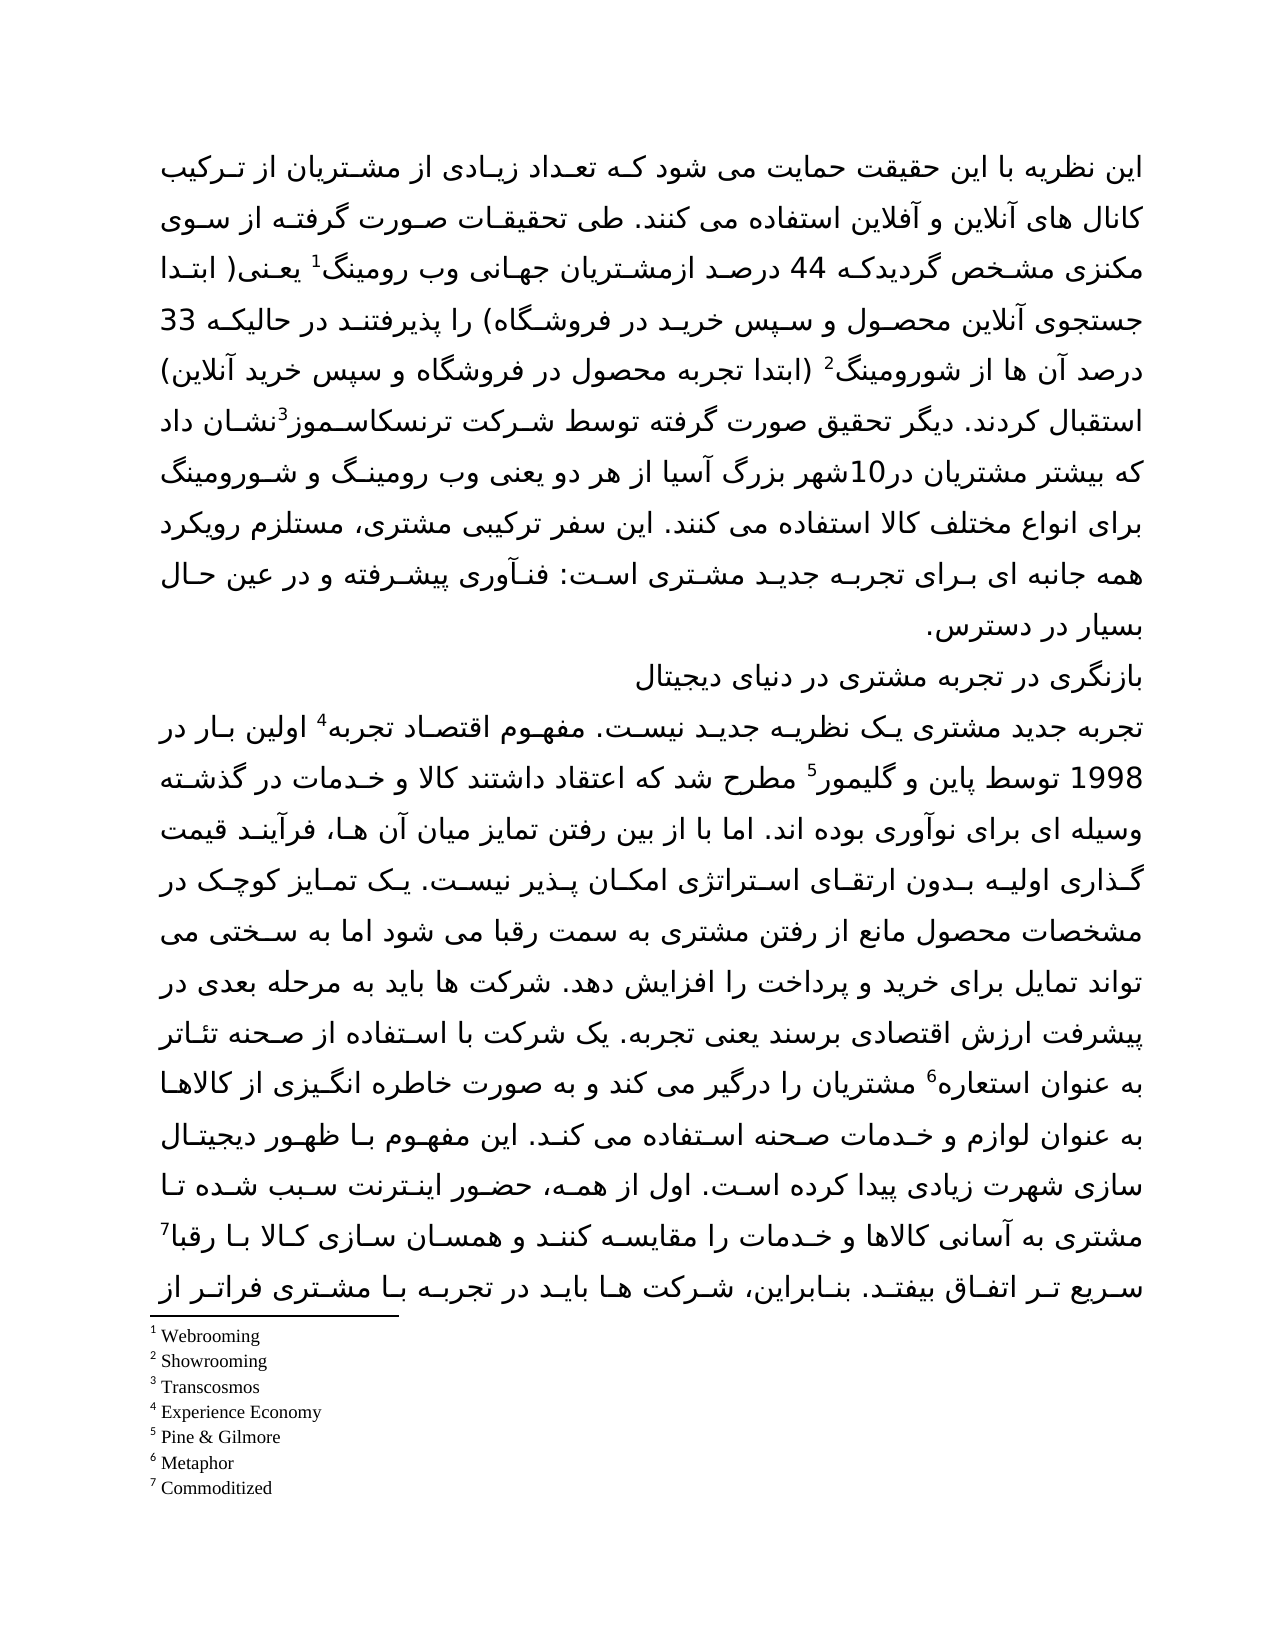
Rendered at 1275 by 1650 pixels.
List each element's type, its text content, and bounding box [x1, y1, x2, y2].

text بازنگری در تجربه مشتری در دنیای دیجیتال [159, 659, 1144, 693]
text این نظریه با این حقیقت حمایت می شود که تعداد زیادی از مشتریان از ترکیب کانال های آنلاین و آفلاین استفاده می کنند. طی تحقیقات صورت گرفته از سوی مکنزی مشخص گردیدکه 44 درصد ازمشتریان جهانی وب رومینگ یعنی( ابتدا جستجوی آنلاین محصول و سپس خرید در فروشگاه) را پذیرفتند در حالیکه 33 درصد آن ها از شورومینگ (ابتدا تجربه محصول در فروشگاه و سپس خرید آنلاین) استقبال کردند. دیگر تحقیق صورت گرفته توسط شرکت ترنسکاسموزنشان داد که بیشتر مشتریان در10شهر بزرگ آسیا از هر دو یعنی وب رومینگ و شورومینگ برای انواع مختلف کالا استفاده می کنند. این سفر ترکیبی مشتری، مستلزم رویکرد همه جانبه ای برای تجربه جدید مشتری است: فنآوری پیشرفته و در عین حال بسیار در دسترس. [159, 150, 1144, 642]
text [159, 710, 1144, 1304]
